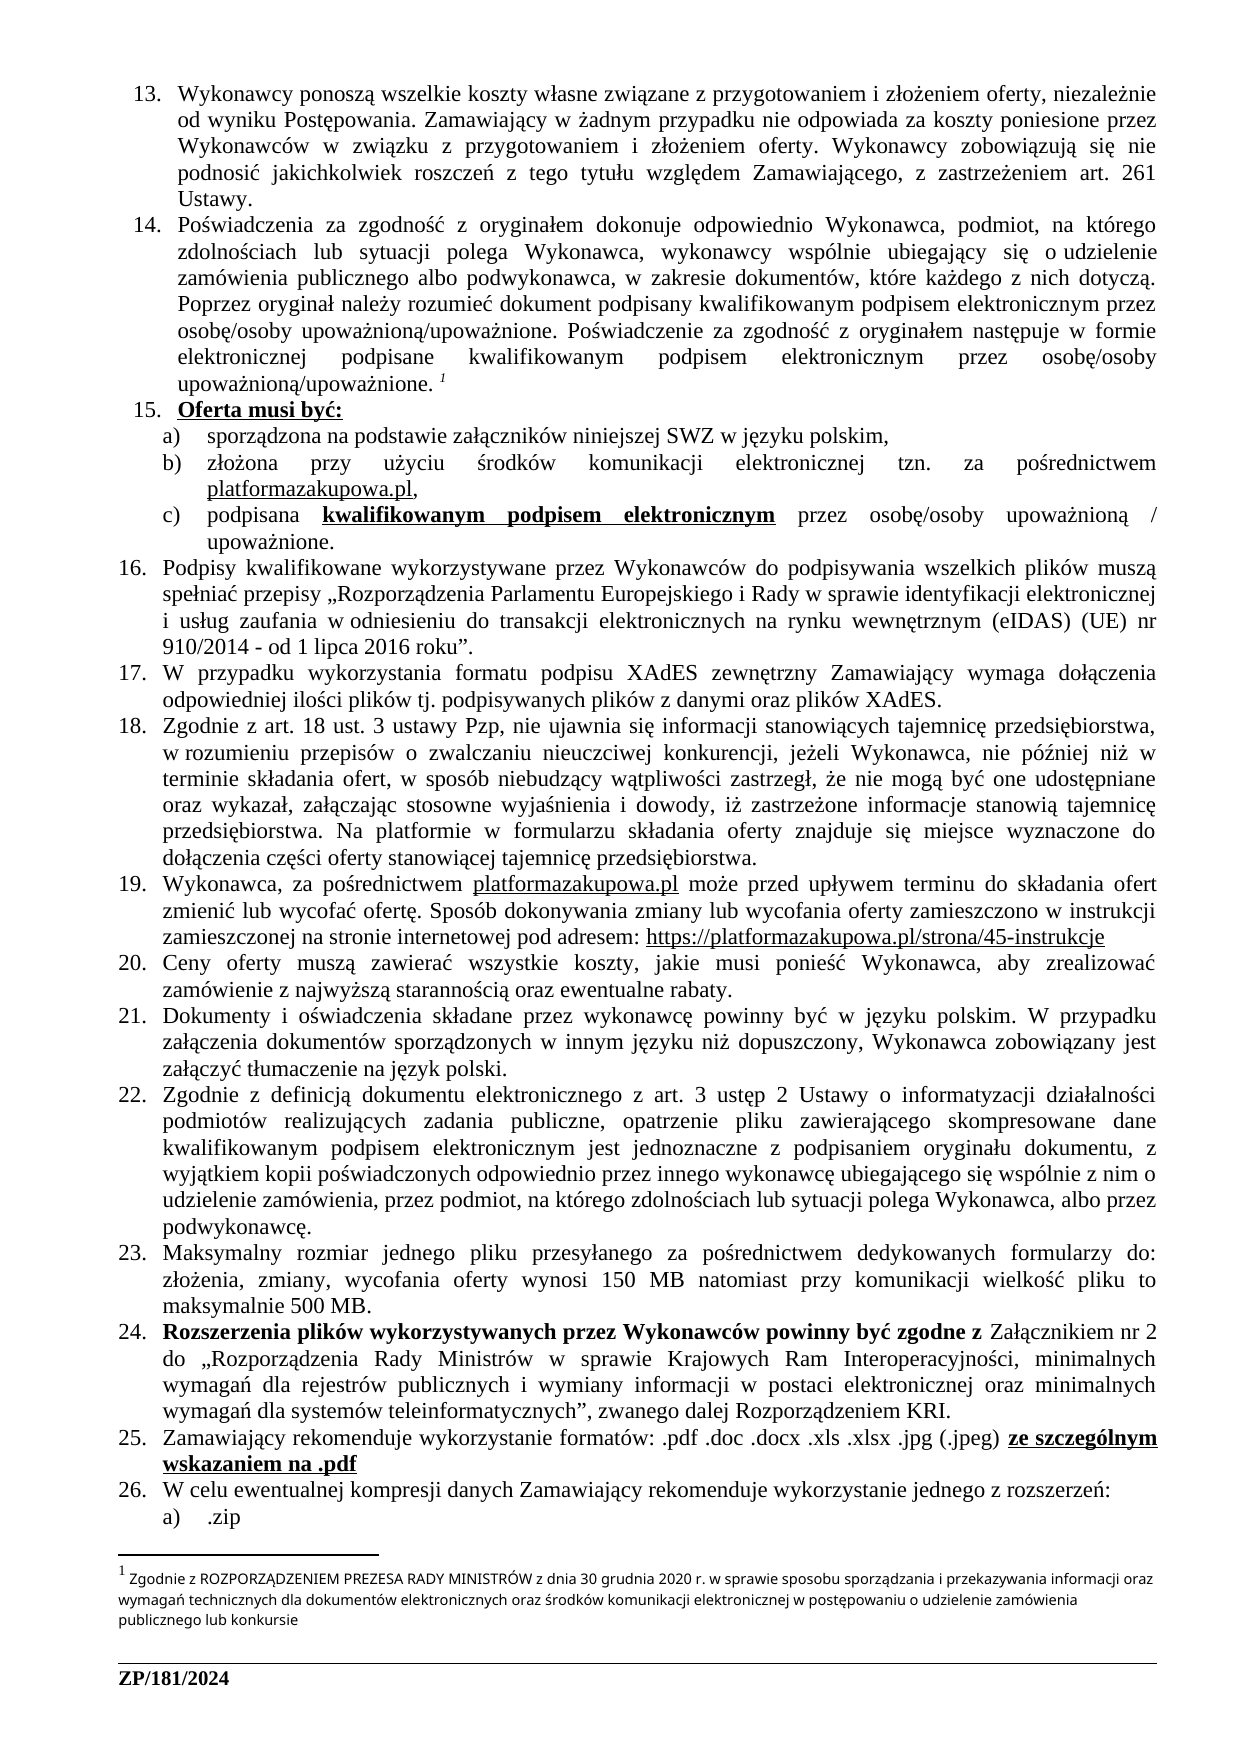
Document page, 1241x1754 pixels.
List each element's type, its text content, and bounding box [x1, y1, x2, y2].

list Dokumenty i oświadczenia składane przez wykonawcę powinny być w języku polskim. W przypadku załączenia dokumentów sporządzonych w innym języku niż dopuszczony, Wykonawca zobowiązany jest załączyć tłumaczenie na język polski. [118, 1002, 1157, 1081]
list Zgodnie z art. 18 ust. 3 ustawy Pzp, nie ujawnia się informacji stanowiących tajemnicę przedsiębiorstwa, w rozumieniu przepisów o zwalczaniu nieuczciwej konkurencji, jeżeli Wykonawca, nie później niż w terminie składania ofert, w sposób niebudzący wątpliwości zastrzegł, że nie mogą być one udostępniane oraz wykazał, załączając stosowne wyjaśnienia i dowody, iż zastrzeżone informacje stanowią tajemnicę przedsiębiorstwa. Na platformie w formularzu składania oferty znajduje się miejsce wyznaczone do dołączenia części oferty stanowiącej tajemnicę przedsiębiorstwa. [118, 712, 1157, 870]
list Podpisy kwalifikowane wykorzystywane przez Wykonawców do podpisywania wszelkich plików muszą spełniać przepisy „Rozporządzenia Parlamentu Europejskiego i Rady w sprawie identyfikacji elektronicznej i usług zaufania w odniesieniu do transakcji elektronicznych na rynku wewnętrznym (eIDAS) (UE) nr 910/2014 - od 1 lipca 2016 roku”. [118, 554, 1157, 659]
list Zgodnie z definicją dokumentu elektronicznego z art. 3 ustęp 2 Ustawy o informatyzacji działalności podmiotów realizujących zadania publiczne, opatrzenie pliku zawierającego skompresowane dane kwalifikowanym podpisem elektronicznym jest jednoznaczne z podpisaniem oryginału dokumentu, z wyjątkiem kopii poświadczonych odpowiednio przez innego wykonawcę ubiegającego się wspólnie z nim o udzielenie zamówienia, przez podmiot, na którego zdolnościach lub sytuacji polega Wykonawca, albo przez podwykonawcę. [118, 1081, 1157, 1239]
list złożona przy użyciu środków komunikacji elektronicznej tzn. za pośrednictwem platformazakupowa.pl, [162, 449, 1157, 501]
list Ceny oferty muszą zawierać wszystkie koszty, jakie musi ponieść Wykonawca, aby zrealizować zamówienie z najwyższą starannością oraz ewentualne rabaty. [118, 949, 1157, 1002]
list W przypadku wykorzystania formatu podpisu XAdES zewnętrzny Zamawiający wymaga dołączenia odpowiedniej ilości plików tj. podpisywanych plików z danymi oraz plików XAdES. [118, 659, 1157, 712]
list .zip [162, 1503, 1157, 1529]
list Maksymalny rozmiar jednego pliku przesyłanego za pośrednictwem dedykowanych formularzy do: złożenia, zmiany, wycofania oferty wynosi 150 MB natomiast przy komunikacji wielkość pliku to maksymalnie 500 MB. [118, 1239, 1157, 1318]
list Rozszerzenia plików wykorzystywanych przez Wykonawców powinny być zgodne z Załącznikiem nr 2 do „Rozporządzenia Rady Ministrów w sprawie Krajowych Ram Interoperacyjności, minimalnych wymagań dla rejestrów publicznych i wymiany informacji w postaci elektronicznej oraz minimalnych wymagań dla systemów teleinformatycznych”, zwanego dalej Rozporządzeniem KRI. [118, 1318, 1157, 1424]
list Wykonawcy ponoszą wszelkie koszty własne związane z przygotowaniem i złożeniem oferty, niezależnie od wyniku Postępowania. Zamawiający w żadnym przypadku nie odpowiada za koszty poniesione przez Wykonawców w związku z przygotowaniem i złożeniem oferty. Wykonawcy zobowiązują się nie podnosić jakichkolwiek roszczeń z tego tytułu względem Zamawiającego, z zastrzeżeniem art. 261 Ustawy. [133, 80, 1157, 211]
list W celu ewentualnej kompresji danych Zamawiający rekomenduje wykorzystanie jednego z rozszerzeń: [118, 1476, 1157, 1503]
list Zamawiający rekomenduje wykorzystanie formatów: .pdf .doc .docx .xls .xlsx .jpg (.jpeg) ze szczególnym wskazaniem na .pdf [118, 1424, 1157, 1476]
list Poświadczenia za zgodność z oryginałem dokonuje odpowiednio Wykonawca, podmiot, na którego zdolnościach lub sytuacji polega Wykonawca, wykonawcy wspólnie ubiegający się o udzielenie zamówienia publicznego albo podwykonawca, w zakresie dokumentów, które każdego z nich dotyczą. Poprzez oryginał należy rozumieć dokument podpisany kwalifikowanym podpisem elektronicznym przez osobę/osoby upoważnioną/upoważnione. Poświadczenie za zgodność z oryginałem następuje w formie elektronicznej podpisane kwalifikowanym podpisem elektronicznym przez osobę/osoby upoważnioną/upoważnione. [133, 211, 1157, 396]
list podpisana kwalifikowanym podpisem elektronicznym przez osobę/osoby upoważnioną / upoważnione. [162, 501, 1157, 554]
list Wykonawca, za pośrednictwem platformazakupowa.pl może przed upływem terminu do składania ofert zmienić lub wycofać ofertę. Sposób dokonywania zmiany lub wycofania oferty zamieszczono w instrukcji zamieszczonej na stronie internetowej pod adresem: https://platformazakupowa.pl/strona/45-instrukcje [118, 870, 1157, 949]
list sporządzona na podstawie załączników niniejszej SWZ w języku polskim, [162, 422, 1157, 449]
list Oferta musi być: [133, 396, 1157, 422]
